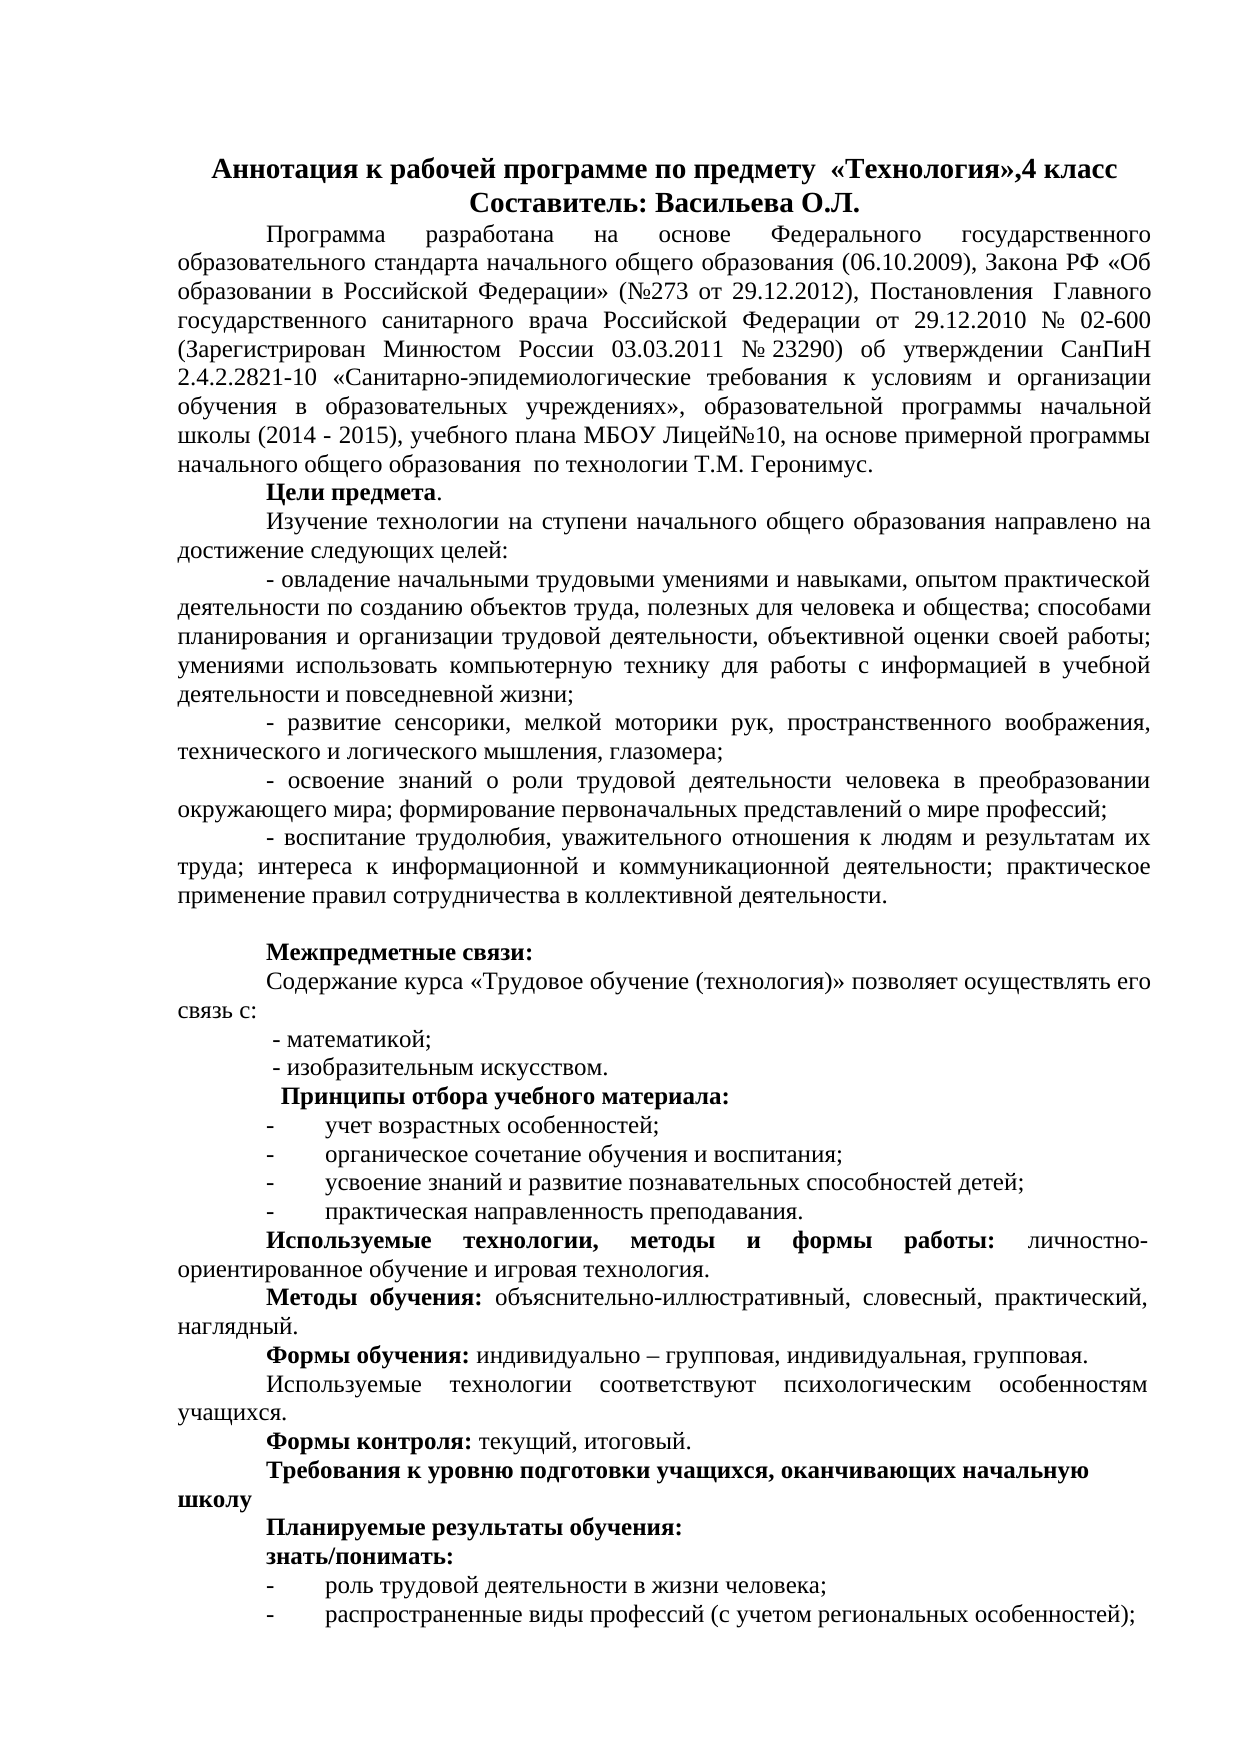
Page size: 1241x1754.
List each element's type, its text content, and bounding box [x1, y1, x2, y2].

text Содержание курса «Трудовое обучение (технология)» позволяет осуществлять его связь с: [177, 966, 1152, 1024]
list усвоение знаний и развитие познавательных способностей детей; [177, 1167, 1152, 1196]
text - развитие сенсорики, мелкой моторики рук, пространственного воображения, технического и логического мышления, глазомера; [177, 707, 1152, 765]
text - математикой; [177, 1024, 1152, 1052]
text Программа разработана на основе Федерального государственного образовательного стандарта начального общего образования (06.10.2009), Закона РФ «Об образовании в Российской Федерации» (№273 от 29.12.2012), Постановления Главного государственного санитарного врача Российской Федерации от 29.12.2010 № 02-600 (Зарегистрирован Минюстом России 03.03.2011 № 23290) об утверждении СанПиН 2.4.2.2821-10 «Санитарно-эпидемиологические требования к условиям и организации обучения в образовательных учреждениях», образовательной программы начальной школы (2014 - 2015), учебного плана МБОУ Лицей№10, на основе примерной программы начального общего образования по технологии Т.М. Геронимус. [177, 219, 1152, 477]
text Требования к уровню подготовки учащихся, оканчивающих начальную школу [177, 1455, 1152, 1512]
list распространенные виды профессий (с учетом региональных особенностей); [177, 1599, 1152, 1627]
text Изучение технологии на ступени начального общего образования направлено на достижение следующих целей: [177, 506, 1152, 564]
text Формы обучения: индивидуально – групповая, индивидуальная, групповая. [177, 1340, 1148, 1369]
text Формы контроля: текущий, итоговый. [177, 1426, 1148, 1455]
text Методы обучения: объяснительно-иллюстративный, словесный, практический, наглядный. [177, 1282, 1148, 1340]
list практическая направленность преподавания. [177, 1196, 1152, 1225]
text Используемые технологии, методы и формы работы: личностно-ориентированное обучение и игровая технология. [177, 1225, 1148, 1282]
text - освоение знаний о роли трудовой деятельности человека в преобразовании окружающего мира; формирование первоначальных представлений о мире профессий; [177, 765, 1152, 822]
list учет возрастных особенностей; [177, 1110, 1152, 1139]
text Составитель: Васильева О.Л. [177, 185, 1152, 219]
text - овладение начальными трудовыми умениями и навыками, опытом практической деятельности по созданию объектов труда, полезных для человека и общества; способами планирования и организации трудовой деятельности, объективной оценки своей работы; умениями использовать компьютерную технику для работы с информацией в учебной деятельности и повседневной жизни; [177, 564, 1152, 707]
text Используемые технологии соответствуют психологическим особенностям учащихся. [177, 1369, 1148, 1426]
text - воспитание трудолюбия, уважительного отношения к людям и результатам их труда; интереса к информационной и коммуникационной деятельности; практическое применение правил сотрудничества в коллективной деятельности. [177, 822, 1152, 909]
text Планируемые результаты обучения: [177, 1512, 1152, 1541]
text знать/понимать: [177, 1541, 1152, 1570]
list органическое сочетание обучения и воспитания; [177, 1139, 1152, 1167]
text Межпредметные связи: [177, 937, 1152, 966]
text - изобразительным искусством. [177, 1052, 1152, 1081]
list роль трудовой деятельности в жизни человека; [177, 1570, 1152, 1599]
text Цели предмета. [177, 477, 1144, 506]
text Принципы отбора учебного материала: [192, 1081, 1152, 1110]
text Аннотация к рабочей программе по предмету «Технология»,4 класс [177, 152, 1152, 185]
